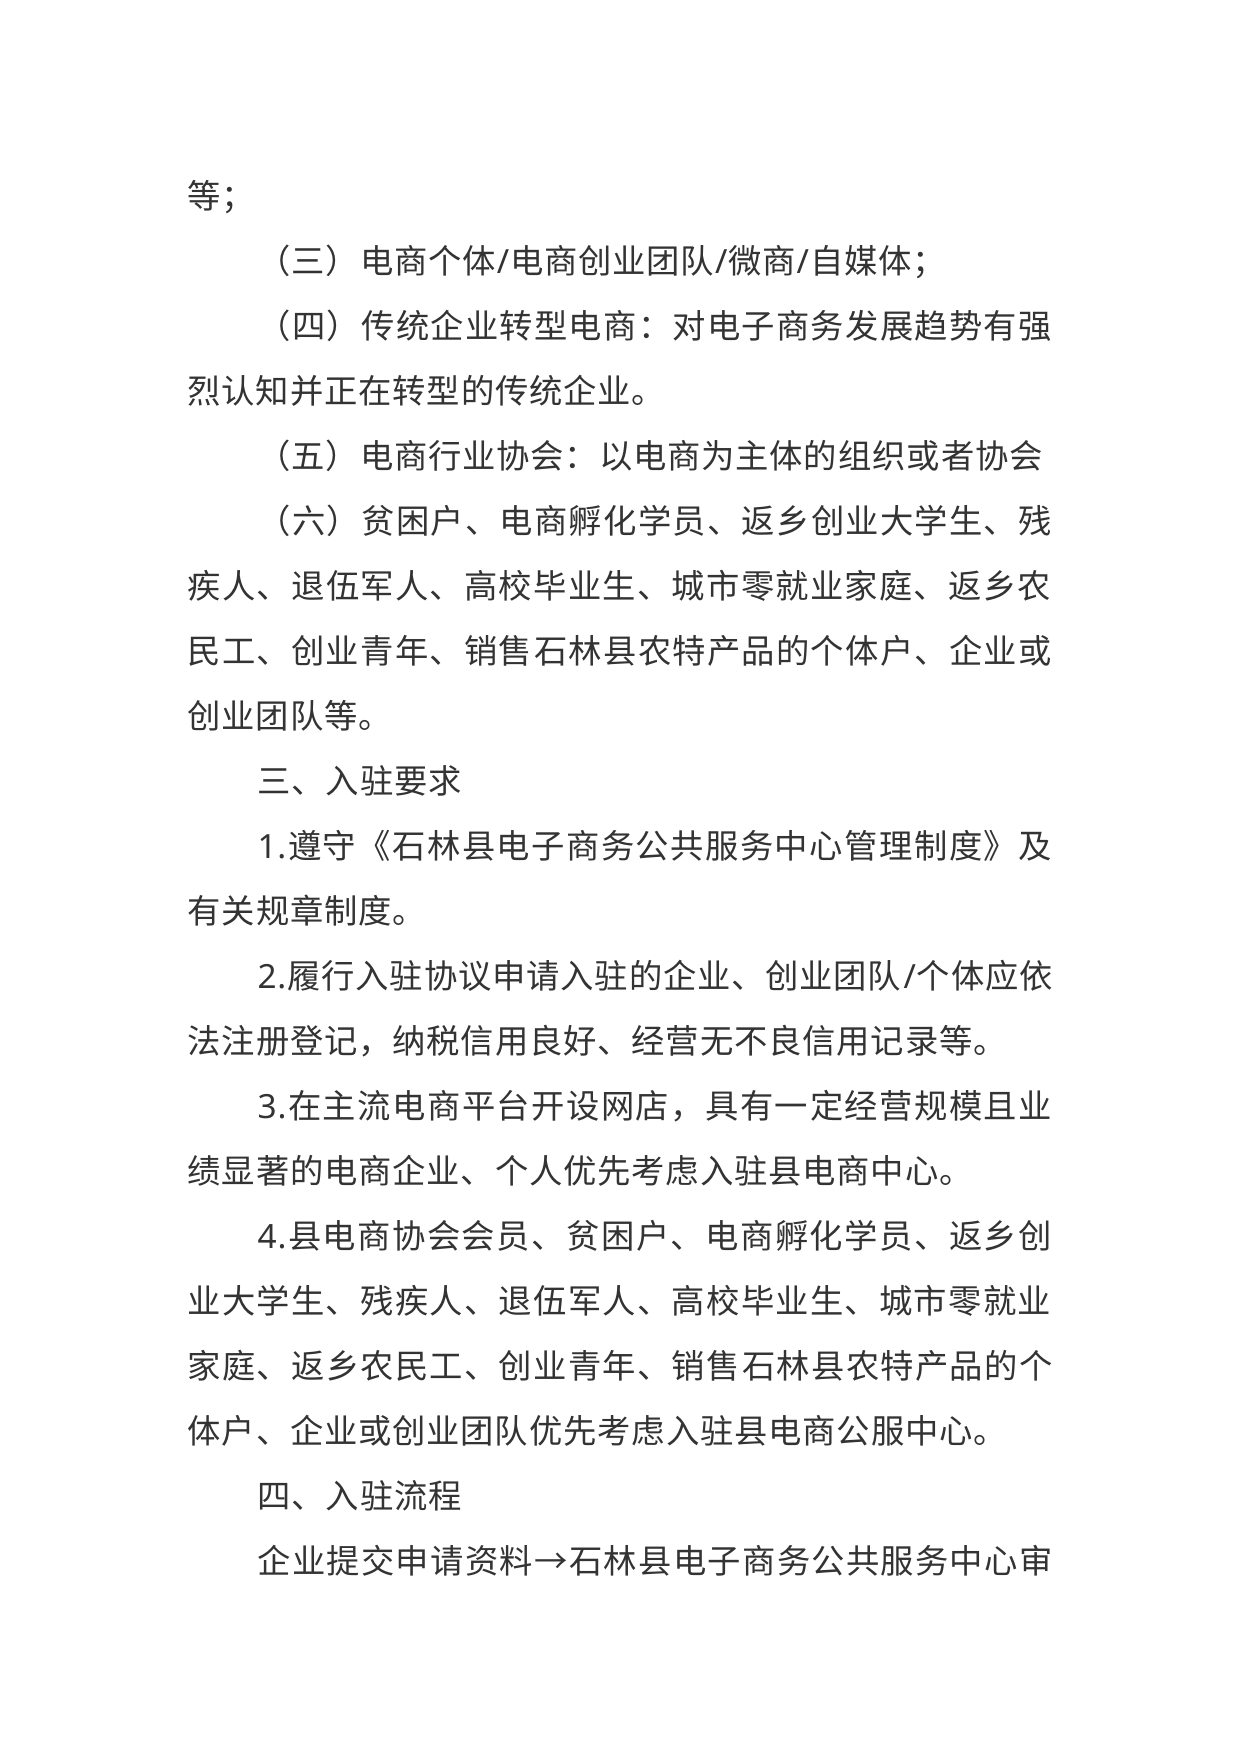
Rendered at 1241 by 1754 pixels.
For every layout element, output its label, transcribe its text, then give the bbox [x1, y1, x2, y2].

list （三）电商个体/电商创业团队/微商/自媒体； [187, 227, 1053, 292]
list （四）传统企业转型电商：对电子商务发展趋势有强烈认知并正在转型的传统企业。 [187, 292, 1053, 422]
list 四、入驻流程 [187, 1462, 1053, 1527]
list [187, 1527, 1053, 1592]
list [187, 162, 1053, 227]
list （六）贫困户、电商孵化学员、返乡创业大学生、残疾人、退伍军人、高校毕业生、城市零就业家庭、返乡农民工、创业青年、销售石林县农特产品的个体户、企业或创业团队等。 [187, 487, 1053, 747]
list 1.遵守《石林县电子商务公共服务中心管理制度》及有关规章制度。 [187, 812, 1053, 942]
list 三、入驻要求 [187, 747, 1053, 812]
list 2.履行入驻协议申请入驻的企业、创业团队/个体应依法注册登记，纳税信用良好、经营无不良信用记录等。 [187, 942, 1053, 1072]
list 4.县电商协会会员、贫困户、电商孵化学员、返乡创业大学生、残疾人、退伍军人、高校毕业生、城市零就业家庭、返乡农民工、创业青年、销售石林县农特产品的个体户、企业或创业团队优先考虑入驻县电商公服中心。 [187, 1202, 1053, 1462]
list （五）电商行业协会：以电商为主体的组织或者协会 [187, 422, 1053, 487]
list 3.在主流电商平台开设网店，具有一定经营规模且业绩显著的电商企业、个人优先考虑入驻县电商中心。 [187, 1072, 1053, 1202]
